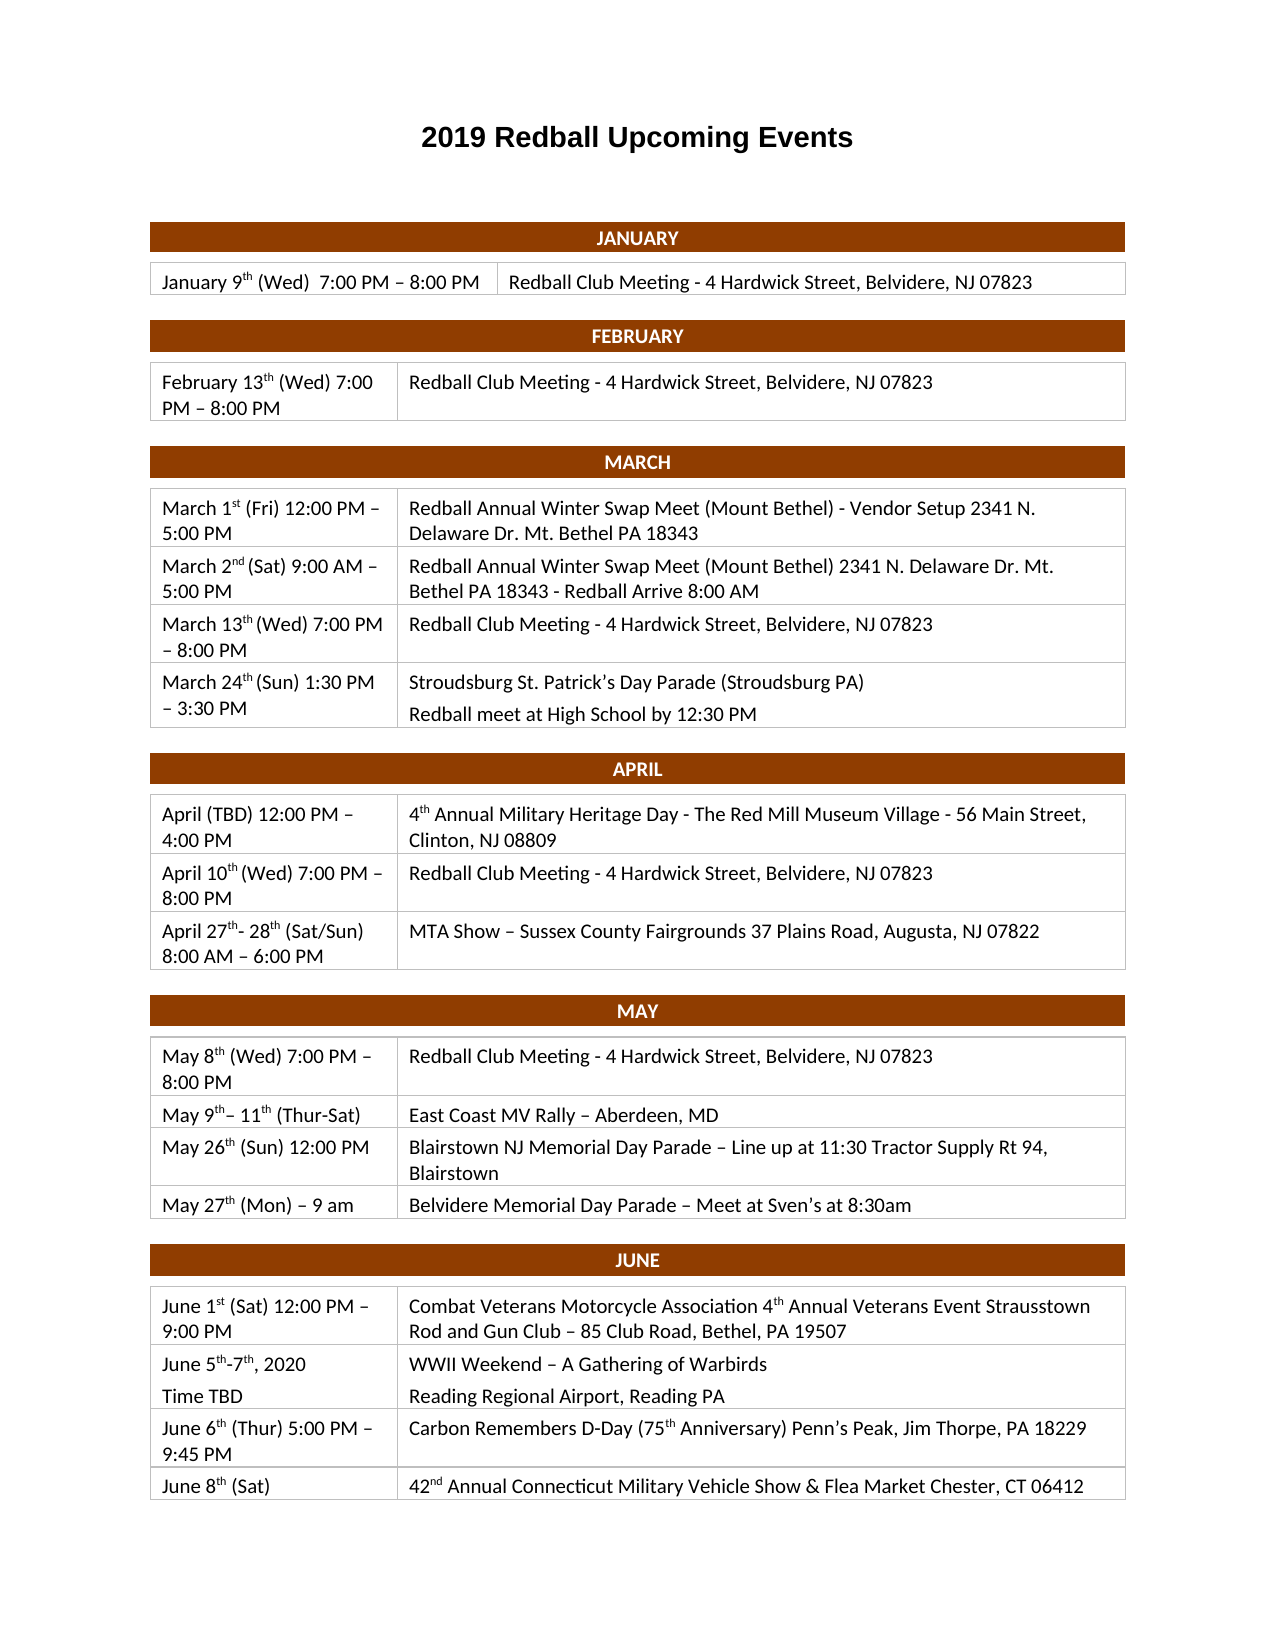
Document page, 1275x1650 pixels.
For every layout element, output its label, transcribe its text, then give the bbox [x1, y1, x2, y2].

table_cell East Coast MV Rally – Aberdeen, MD [398, 1096, 1125, 1127]
table_cell April 10th (Wed) 7:00 PM – 8:00 PM [151, 854, 397, 911]
table_header Redball Club Meeting - 4 Hardwick Street, Belvidere, NJ 07823 [398, 363, 1125, 420]
table_header April (TBD) 12:00 PM – 4:00 PM [151, 795, 397, 852]
table_cell April 27th- 28th (Sat/Sun) 8:00 AM – 6:00 PM [151, 912, 397, 969]
table_header Redball Club Meeting - 4 Hardwick Street, Belvidere, NJ 07823 [398, 1038, 1125, 1094]
subtitle MAY [150, 996, 1125, 1025]
table_cell June 8th (Sat) [151, 1468, 397, 1499]
table_cell Blairstown NJ Memorial Day Parade – Line up at 11:30 Tractor Supply Rt 94, Blairstown [398, 1128, 1125, 1185]
table_cell MTA Show – Sussex County Fairgrounds 37 Plains Road, Augusta, NJ 07822 [398, 912, 1125, 969]
table_cell Carbon Remembers D-Day (75th Anniversary) Penn’s Peak, Jim Thorpe, PA 18229 [398, 1409, 1125, 1466]
table_cell March 24th (Sun) 1:30 PM – 3:30 PM [151, 663, 397, 727]
table_header February 13th (Wed) 7:00 PM – 8:00 PM [151, 363, 397, 420]
subtitle FEBRUARY [150, 321, 1125, 351]
subtitle JUNE [150, 1245, 1125, 1275]
table_cell May 26th (Sun) 12:00 PM [151, 1128, 397, 1185]
table_header Redball Annual Winter Swap Meet (Mount Bethel) - Vendor Setup 2341 N. Delaware Dr. Mt. Bethel PA 18343 [398, 489, 1125, 546]
subtitle JANUARY [150, 223, 1125, 251]
table_header March 1st (Fri) 12:00 PM – 5:00 PM [151, 489, 397, 546]
table_cell June 6th (Thur) 5:00 PM – 9:45 PM [151, 1409, 397, 1466]
table_header 4th Annual Military Heritage Day - The Red Mill Museum Village - 56 Main Street, Clinton, NJ 08809 [398, 795, 1125, 852]
table_cell 42nd Annual Connecticut Military Vehicle Show & Flea Market Chester, CT 06412 [398, 1468, 1125, 1499]
title 2019 Redball Upcoming Events [150, 120, 1125, 153]
table_cell Stroudsburg St. Patrick’s Day Parade (Stroudsburg PA) Redball meet at High School by 12:30 PM [398, 663, 1125, 727]
table_header May 8th (Wed) 7:00 PM – 8:00 PM [151, 1038, 397, 1094]
table_cell March 2nd (Sat) 9:00 AM – 5:00 PM [151, 547, 397, 604]
table_header January 9th (Wed) 7:00 PM – 8:00 PM [151, 263, 497, 294]
table_header Redball Club Meeting - 4 Hardwick Street, Belvidere, NJ 07823 [498, 263, 1125, 294]
subtitle MARCH [150, 447, 1125, 477]
table_cell Redball Club Meeting - 4 Hardwick Street, Belvidere, NJ 07823 [398, 854, 1125, 911]
table_header Combat Veterans Motorcycle Association 4th Annual Veterans Event Strausstown Rod and Gun Club – 85 Club Road, Bethel, PA 19507 [398, 1287, 1125, 1344]
table_cell June 5th-7th, 2020 Time TBD [151, 1345, 397, 1408]
table_cell March 13th (Wed) 7:00 PM – 8:00 PM [151, 605, 397, 662]
table_cell Belvidere Memorial Day Parade – Meet at Sven’s at 8:30am [398, 1186, 1125, 1218]
table_cell May 9th– 11th (Thur-Sat) [151, 1096, 397, 1127]
table_header June 1st (Sat) 12:00 PM – 9:00 PM [151, 1287, 397, 1344]
table_cell Redball Club Meeting - 4 Hardwick Street, Belvidere, NJ 07823 [398, 605, 1125, 662]
subtitle APRIL [150, 754, 1125, 783]
table_cell Redball Annual Winter Swap Meet (Mount Bethel) 2341 N. Delaware Dr. Mt. Bethel PA 18343 - Redball Arrive 8:00 AM [398, 547, 1125, 604]
table_cell WWII Weekend – A Gathering of Warbirds Reading Regional Airport, Reading PA [398, 1345, 1125, 1408]
table_cell May 27th (Mon) – 9 am [151, 1186, 397, 1218]
